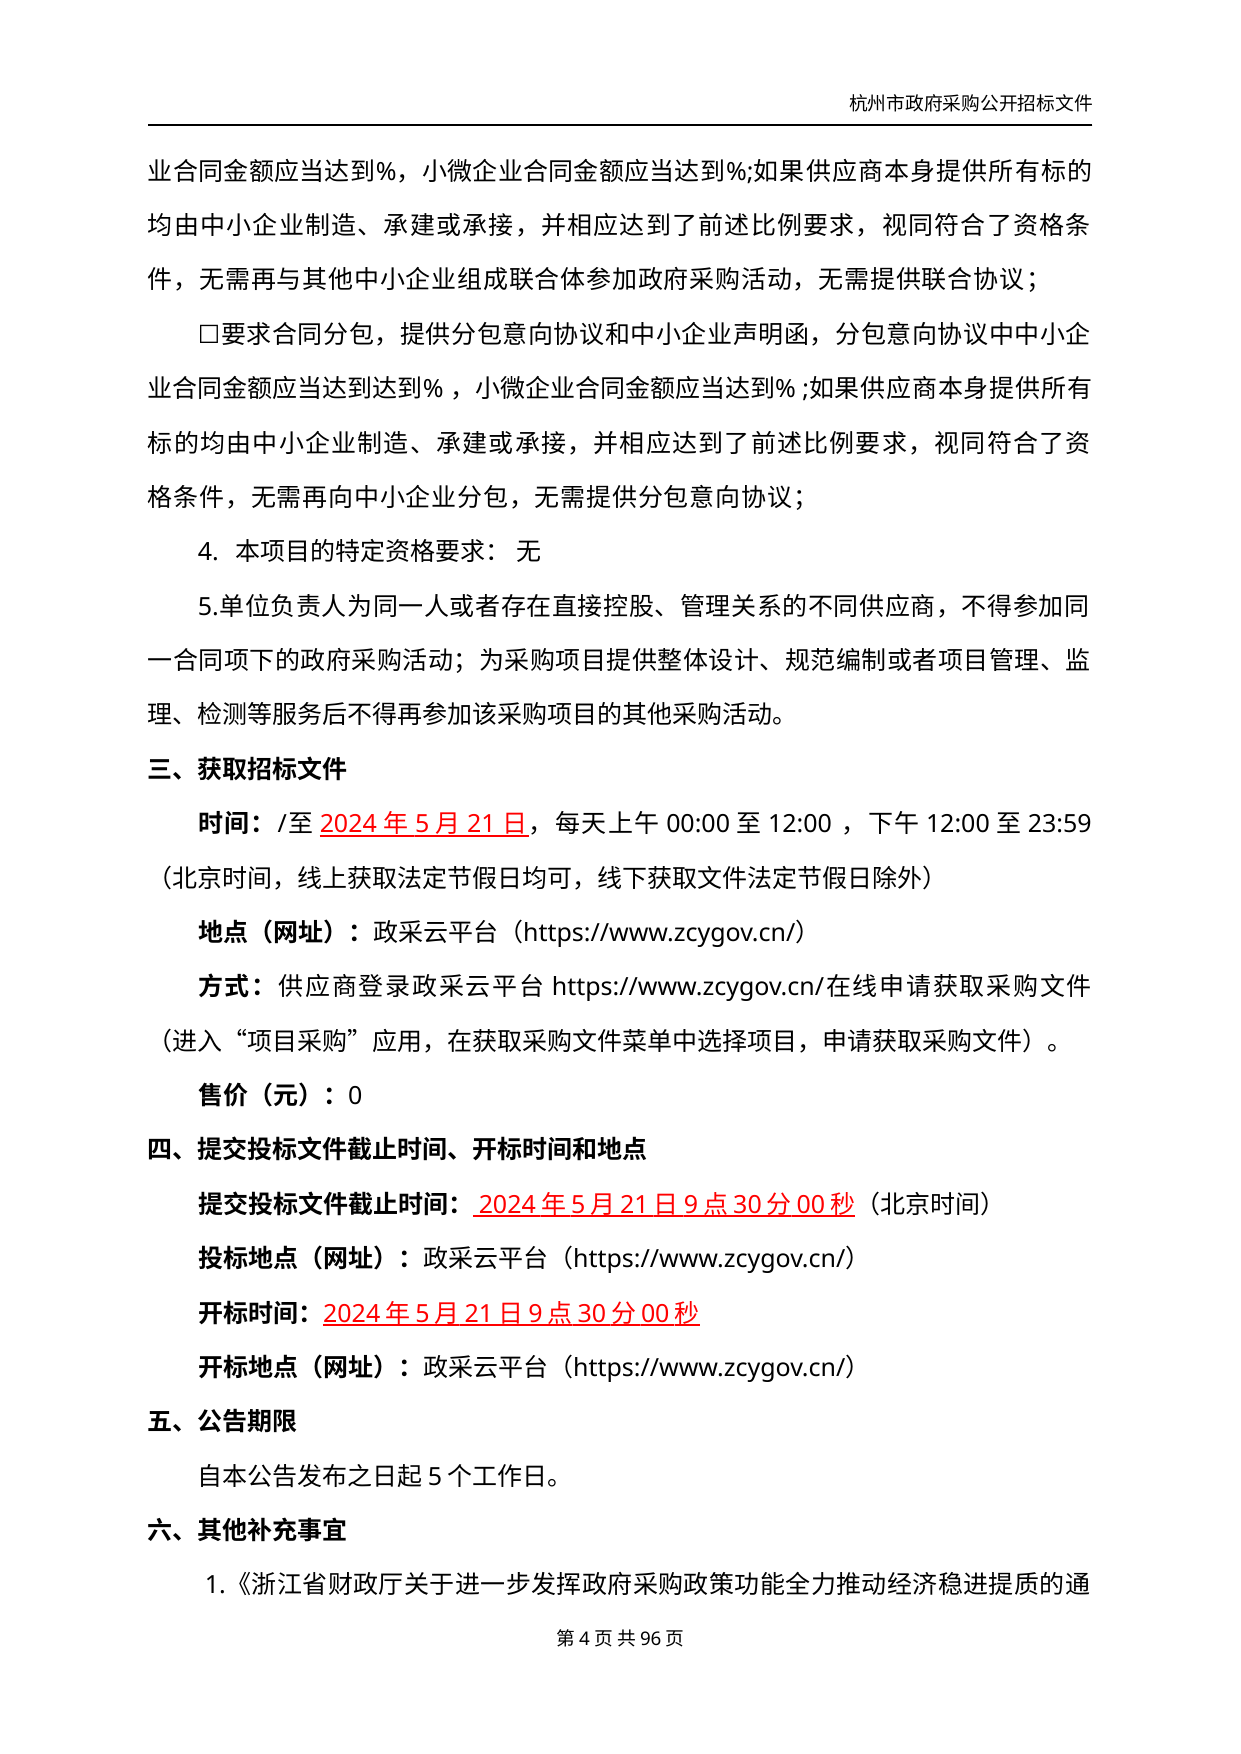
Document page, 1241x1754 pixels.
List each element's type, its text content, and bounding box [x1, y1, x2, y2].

text 方式：供应商登录政采云平台https://www.zcygov.cn/在线申请获取采购文件（进入“项目采购”应用，在获取采购文件菜单中选择项目，申请获取采购文件）。 [148, 967, 1092, 1057]
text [148, 1565, 1092, 1601]
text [148, 151, 1092, 296]
text 地点（网址）：政采云平台（https://www.zcygov.cn/） [148, 912, 1092, 949]
text 5.单位负责人为同一人或者存在直接控股、管理关系的不同供应商，不得参加同一合同项下的政府采购活动；为采购项目提供整体设计、规范编制或者项目管理、监理、检测等服务后不得再参加该采购项目的其他采购活动。 [148, 586, 1092, 731]
text 售价（元）：0 [148, 1076, 1092, 1112]
text 提交投标文件截止时间： 2024年5月21日9点30分00秒（北京时间） [148, 1184, 1092, 1221]
text 时间：/至2024年5月21日，每天上午00:00至12:00 ，下午12:00至23:59（北京时间，线上获取法定节假日均可，线下获取文件法定节假日除外） [148, 804, 1092, 894]
text 开标时间：2024年5月21日9点30分00秒 [148, 1293, 1092, 1329]
text 四、提交投标文件截止时间、开标时间和地点 [148, 1130, 1092, 1166]
text 投标地点（网址）：政采云平台（https://www.zcygov.cn/） [148, 1239, 1092, 1275]
text 三、获取招标文件 [148, 749, 1092, 786]
text 要求合同分包，提供分包意向协议和中小企业声明函，分包意向协议中中小企业合同金额应当达到达到% ，小微企业合同金额应当达到% ;如果供应商本身提供所有标的均由中小企业制造、承建或承接，并相应达到了前述比例要求，视同符合了资格条件，无需再向中小企业分包，无需提供分包意向协议； [148, 314, 1092, 514]
text 自本公告发布之日起5个工作日。 [148, 1456, 1092, 1492]
text 开标地点（网址）：政采云平台（https://www.zcygov.cn/） [148, 1347, 1092, 1384]
list 本项目的特定资格要求： 无 [148, 532, 1092, 568]
text 六、其他补充事宜 [148, 1511, 1092, 1547]
text 五、公告期限 [148, 1402, 1092, 1438]
